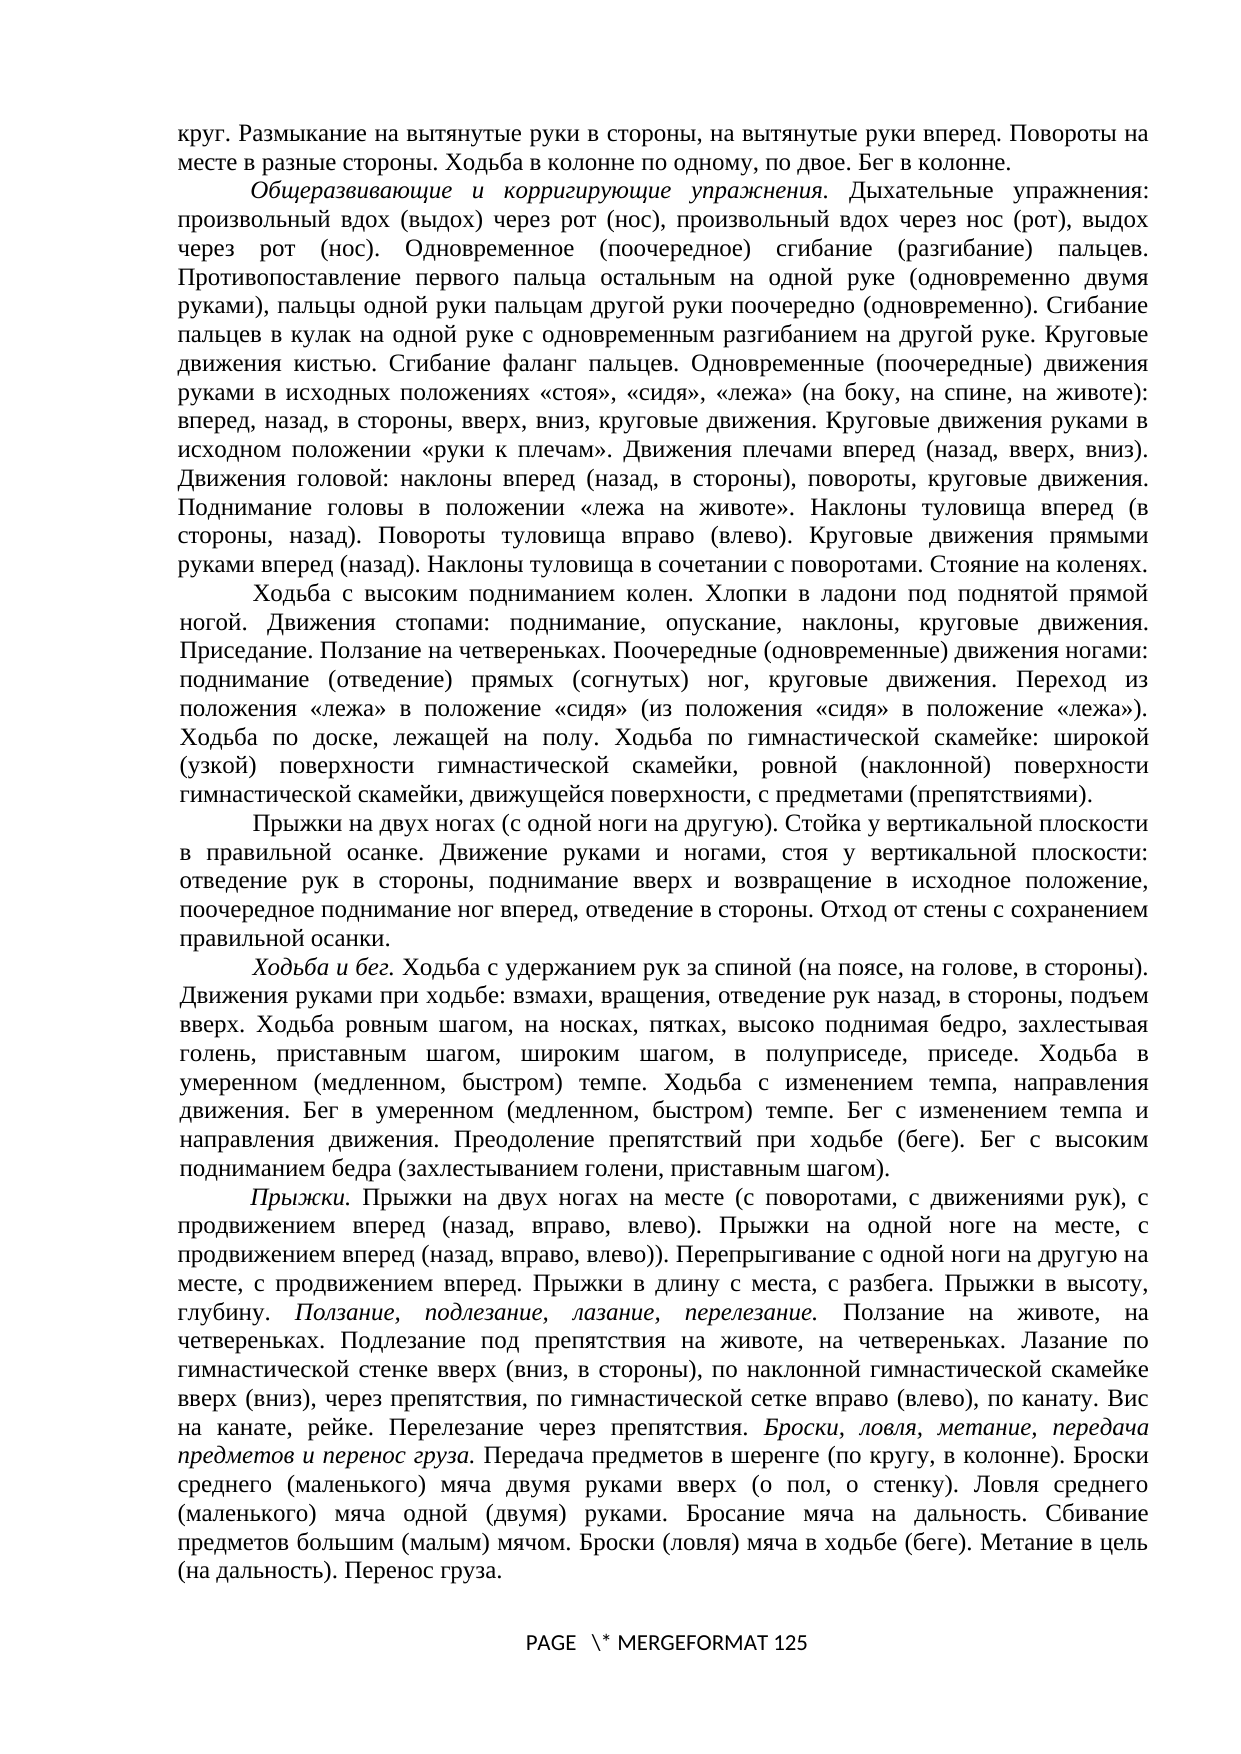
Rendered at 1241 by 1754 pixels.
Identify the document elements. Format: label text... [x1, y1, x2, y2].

text Ходьба с высоким подниманием колен. Хлопки в ладони под поднятой прямой ногой. Движения стопами: поднимание, опускание, наклоны, круговые движения. Приседание. Ползание на четвереньках. Поочередные (одновременные) движения ногами: поднимание (отведение) прямых (согнутых) ног, круговые движения. Переход из положения «лежа» в положение «сидя» (из положения «сидя» в положение «лежа»). Ходьба по доске, лежащей на полу. Ходьба по гимнастической скамейке: широкой (узкой) поверхности гимнастической скамейки, ровной (наклонной) поверхности гимнастической скамейки, движущейся поверхности, с предметами (препятствиями). [179, 578, 1149, 808]
text Прыжки на двух ногах (с одной ноги на другую). Стойка у вертикальной плоскости в правильной осанке. Движение руками и ногами, стоя у вертикальной плоскости: отведение рук в стороны, поднимание вверх и возвращение в исходное положение, поочередное поднимание ног вперед, отведение в стороны. Отход от стены с сохранением правильной осанки. [179, 808, 1149, 952]
text Ходьба и бег. Ходьба с удержанием рук за спиной (на поясе, на голове, в стороны). Движения руками при ходьбе: взмахи, вращения, отведение рук назад, в стороны, подъем вверх. Ходьба ровным шагом, на носках, пятках, высоко поднимая бедро, захлестывая голень, приставным шагом, широким шагом, в полуприседе, приседе. Ходьба в умеренном (медленном, быстром) темпе. Ходьба с изменением темпа, направления движения. Бег в умеренном (медленном, быстром) темпе. Бег с изменением темпа и направления движения. Преодоление препятствий при ходьбе (беге). Бег с высоким подниманием бедра (захлестыванием голени, приставным шагом). [179, 952, 1149, 1182]
text Общеразвивающие и корригирующие упражнения. Дыхательные упражнения: произвольный вдох (выдох) через рот (нос), произвольный вдох через нос (рот), выдох через рот (нос). Одновременное (поочередное) сгибание (разгибание) пальцев. Противопоставление первого пальца остальным на одной руке (одновременно двумя руками), пальцы одной руки пальцам другой руки поочередно (одновременно). Сгибание пальцев в кулак на одной руке с одновременным разгибанием на другой руке. Круговые движения кистью. Сгибание фаланг пальцев. Одновременные (поочередные) движения руками в исходных положениях «стоя», «сидя», «лежа» (на боку, на спине, на животе): вперед, назад, в стороны, вверх, вниз, круговые движения. Круговые движения руками в исходном положении «руки к плечам». Движения плечами вперед (назад, вверх, вниз). Движения головой: наклоны вперед (назад, в стороны), повороты, круговые движения. Поднимание головы в положении «лежа на животе». Наклоны туловища вперед (в стороны, назад). Повороты туловища вправо (влево). Круговые движения прямыми руками вперед (назад). Наклоны туловища в сочетании с поворотами. Стояние на коленях. [177, 176, 1149, 578]
text Прыжки. Прыжки на двух ногах на месте (с поворотами, с движениями рук), с продвижением вперед (назад, вправо, влево). Прыжки на одной ноге на месте, с продвижением вперед (назад, вправо, влево)). Перепрыгивание с одной ноги на другую на месте, с продвижением вперед. Прыжки в длину с места, с разбега. Прыжки в высоту, глубину. Ползание, подлезание, лазание, перелезание. Ползание на животе, на четвереньках. Подлезание под препятствия на животе, на четвереньках. Лазание по гимнастической стенке вверх (вниз, в стороны), по наклонной гимнастической скамейке вверх (вниз), через препятствия, по гимнастической сетке вправо (влево), по канату. Вис на канате, рейке. Перелезание через препятствия. Броски, ловля, метание, передача предметов и перенос груза. Передача предметов в шеренге (по кругу, в колонне). Броски среднего (маленького) мяча двумя руками вверх (о пол, о стенку). Ловля среднего (маленького) мяча одной (двумя) руками. Бросание мяча на дальность. Сбивание предметов большим (малым) мячом. Броски (ловля) мяча в ходьбе (беге). Метание в цель (на дальность). Перенос груза. [177, 1182, 1149, 1584]
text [177, 118, 1149, 176]
